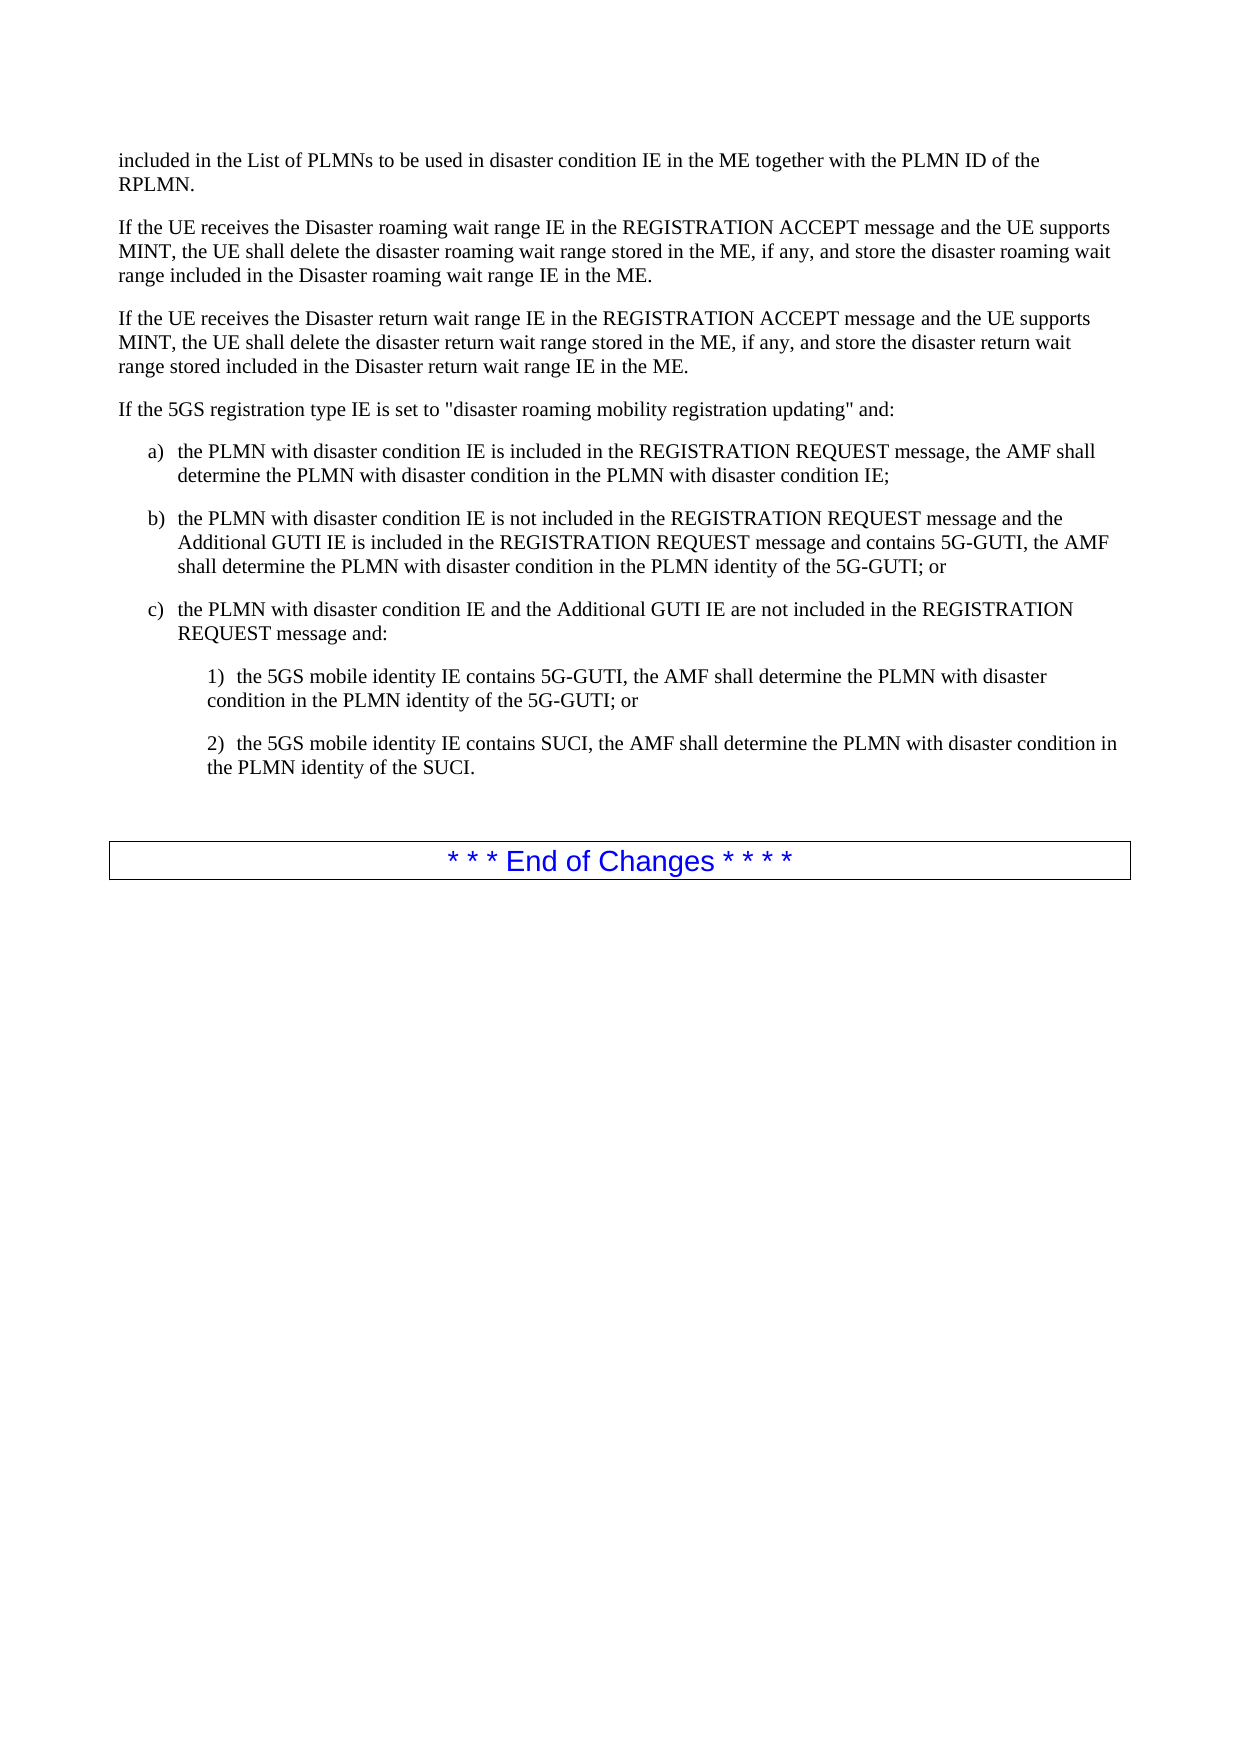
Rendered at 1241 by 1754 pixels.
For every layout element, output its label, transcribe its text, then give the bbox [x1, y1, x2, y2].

text 1) the 5GS mobile identity IE contains 5G-GUTI, the AMF shall determine the PLMN with disaster condition in the PLMN identity of the 5G-GUTI; or [207, 664, 1122, 712]
text If the UE receives the Disaster roaming wait range IE in the REGISTRATION ACCEPT message and the UE supports MINT, the UE shall delete the disaster roaming wait range stored in the ME, if any, and store the disaster roaming wait range included in the Disaster roaming wait range IE in the ME. [118, 214, 1122, 287]
text * * * End of Changes * * * * [110, 842, 1130, 879]
text a) the PLMN with disaster condition IE is included in the REGISTRATION REQUEST message, the AMF shall determine the PLMN with disaster condition in the PLMN with disaster condition IE; [148, 439, 1122, 487]
text c) the PLMN with disaster condition IE and the Additional GUTI IE are not included in the REGISTRATION REQUEST message and: [148, 597, 1122, 645]
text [118, 148, 1122, 196]
text If the 5GS registration type IE is set to "disaster roaming mobility registration updating" and: [118, 396, 1122, 421]
text If the UE receives the Disaster return wait range IE in the REGISTRATION ACCEPT message and the UE supports MINT, the UE shall delete the disaster return wait range stored in the ME, if any, and store the disaster return wait range stored included in the Disaster return wait range IE in the ME. [118, 306, 1122, 378]
text b) the PLMN with disaster condition IE is not included in the REGISTRATION REQUEST message and the Additional GUTI IE is included in the REGISTRATION REQUEST message and contains 5G-GUTI, the AMF shall determine the PLMN with disaster condition in the PLMN identity of the 5G-GUTI; or [148, 506, 1122, 578]
text 2) the 5GS mobile identity IE contains SUCI, the AMF shall determine the PLMN with disaster condition in the PLMN identity of the SUCI. [207, 731, 1122, 779]
